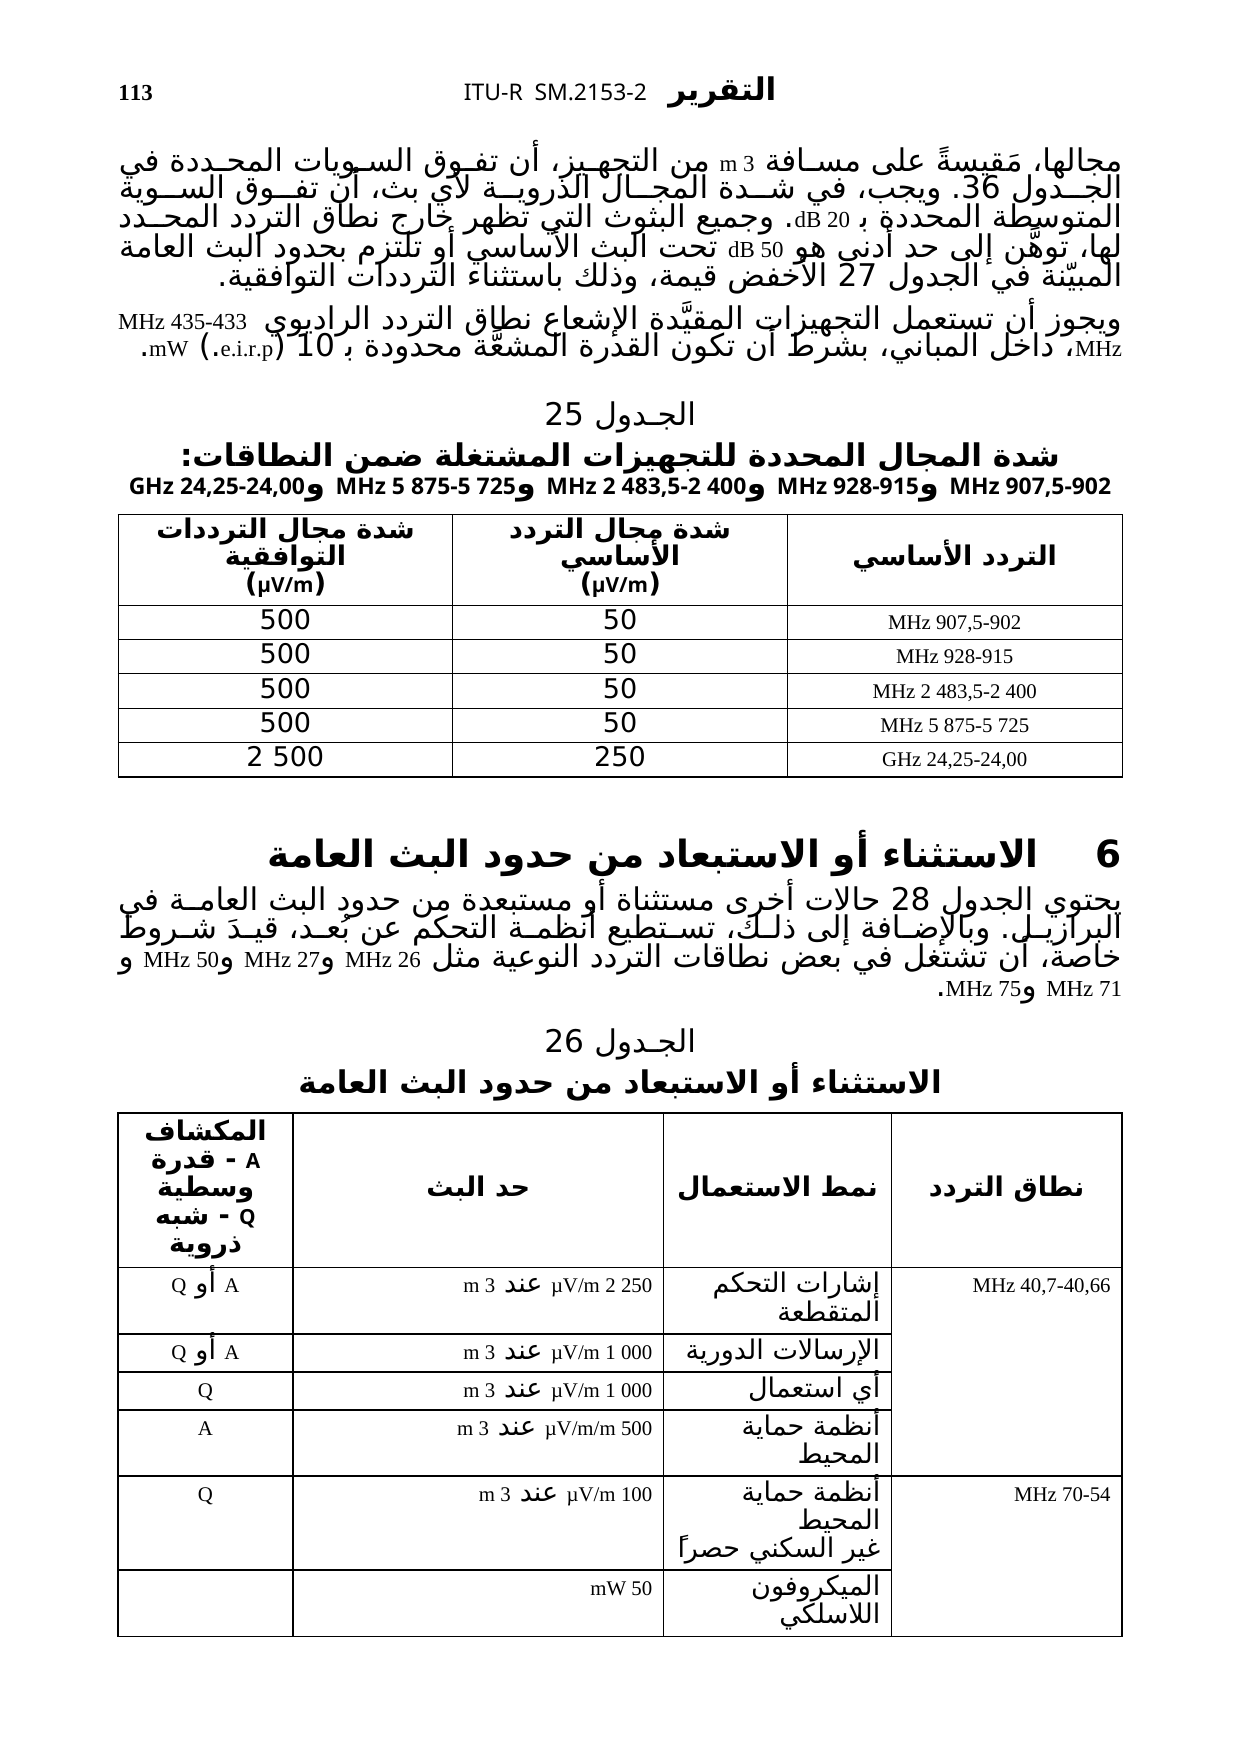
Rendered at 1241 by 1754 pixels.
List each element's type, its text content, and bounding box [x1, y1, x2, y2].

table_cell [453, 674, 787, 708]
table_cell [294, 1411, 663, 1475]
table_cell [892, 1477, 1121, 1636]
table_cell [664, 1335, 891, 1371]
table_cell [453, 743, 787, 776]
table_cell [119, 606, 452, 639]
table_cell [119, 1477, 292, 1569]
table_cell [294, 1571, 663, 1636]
title شدة المجال المحددة للتجهيزات المشتغلة ضمن النطاقات: MHz 907,5-902 وMHz 928-915 وMHz 2 483,5-2 400 وMHz 5 875-5 725 وGHz 24,25-24,00 [118, 443, 1122, 501]
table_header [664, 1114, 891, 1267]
text يحتوي الجدول 28 حالات أخرى مستثناة أو مستبعدة من حدود البث العامة في البرازيل. وبالإضافة إلى ذلك، تستطيع أنظمة التحكم عن بُعد، قيدَ شروط خاصة، أن تشتغل في بعض نطاقات التردد النوعية مثل MHz 26 وMHz 27 وMHz 50 وMHz 71 وMHz 75. [118, 887, 1122, 1004]
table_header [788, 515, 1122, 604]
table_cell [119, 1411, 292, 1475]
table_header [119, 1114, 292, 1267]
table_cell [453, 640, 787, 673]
subtitle 6 الاستثناء أو الاستبعاد من حدود البث العامة [118, 840, 1122, 875]
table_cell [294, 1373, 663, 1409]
text الجـدول 26 [118, 1029, 1122, 1058]
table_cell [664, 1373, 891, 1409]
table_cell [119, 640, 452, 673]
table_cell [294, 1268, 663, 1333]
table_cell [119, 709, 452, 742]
text ويجوز أن تستعمل التجهيزات المقيَّدة الإشعاع نطاق التردد الراديوي MHz 435-433 MHz، داخل المباني، بشرط أن تكون القدرة المشعَّة محدودة ب‍ 10 (e.i.r.p.) mW. [118, 306, 1122, 364]
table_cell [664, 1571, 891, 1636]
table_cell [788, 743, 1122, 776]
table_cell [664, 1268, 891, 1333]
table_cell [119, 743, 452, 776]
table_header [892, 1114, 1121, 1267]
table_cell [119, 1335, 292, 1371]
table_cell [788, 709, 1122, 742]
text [118, 148, 1122, 293]
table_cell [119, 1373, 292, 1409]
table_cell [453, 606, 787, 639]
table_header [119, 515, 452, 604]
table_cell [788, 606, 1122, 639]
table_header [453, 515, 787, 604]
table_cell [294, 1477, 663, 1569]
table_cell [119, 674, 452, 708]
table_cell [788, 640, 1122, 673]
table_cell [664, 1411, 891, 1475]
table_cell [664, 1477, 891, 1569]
text الجـدول 25 [118, 402, 1122, 431]
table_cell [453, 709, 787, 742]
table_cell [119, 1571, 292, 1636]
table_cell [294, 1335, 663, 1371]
title الاستثناء أو الاستبعاد من حدود البث العامة [118, 1071, 1122, 1099]
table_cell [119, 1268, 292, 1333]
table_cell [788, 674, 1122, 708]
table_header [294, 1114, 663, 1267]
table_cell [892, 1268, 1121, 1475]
